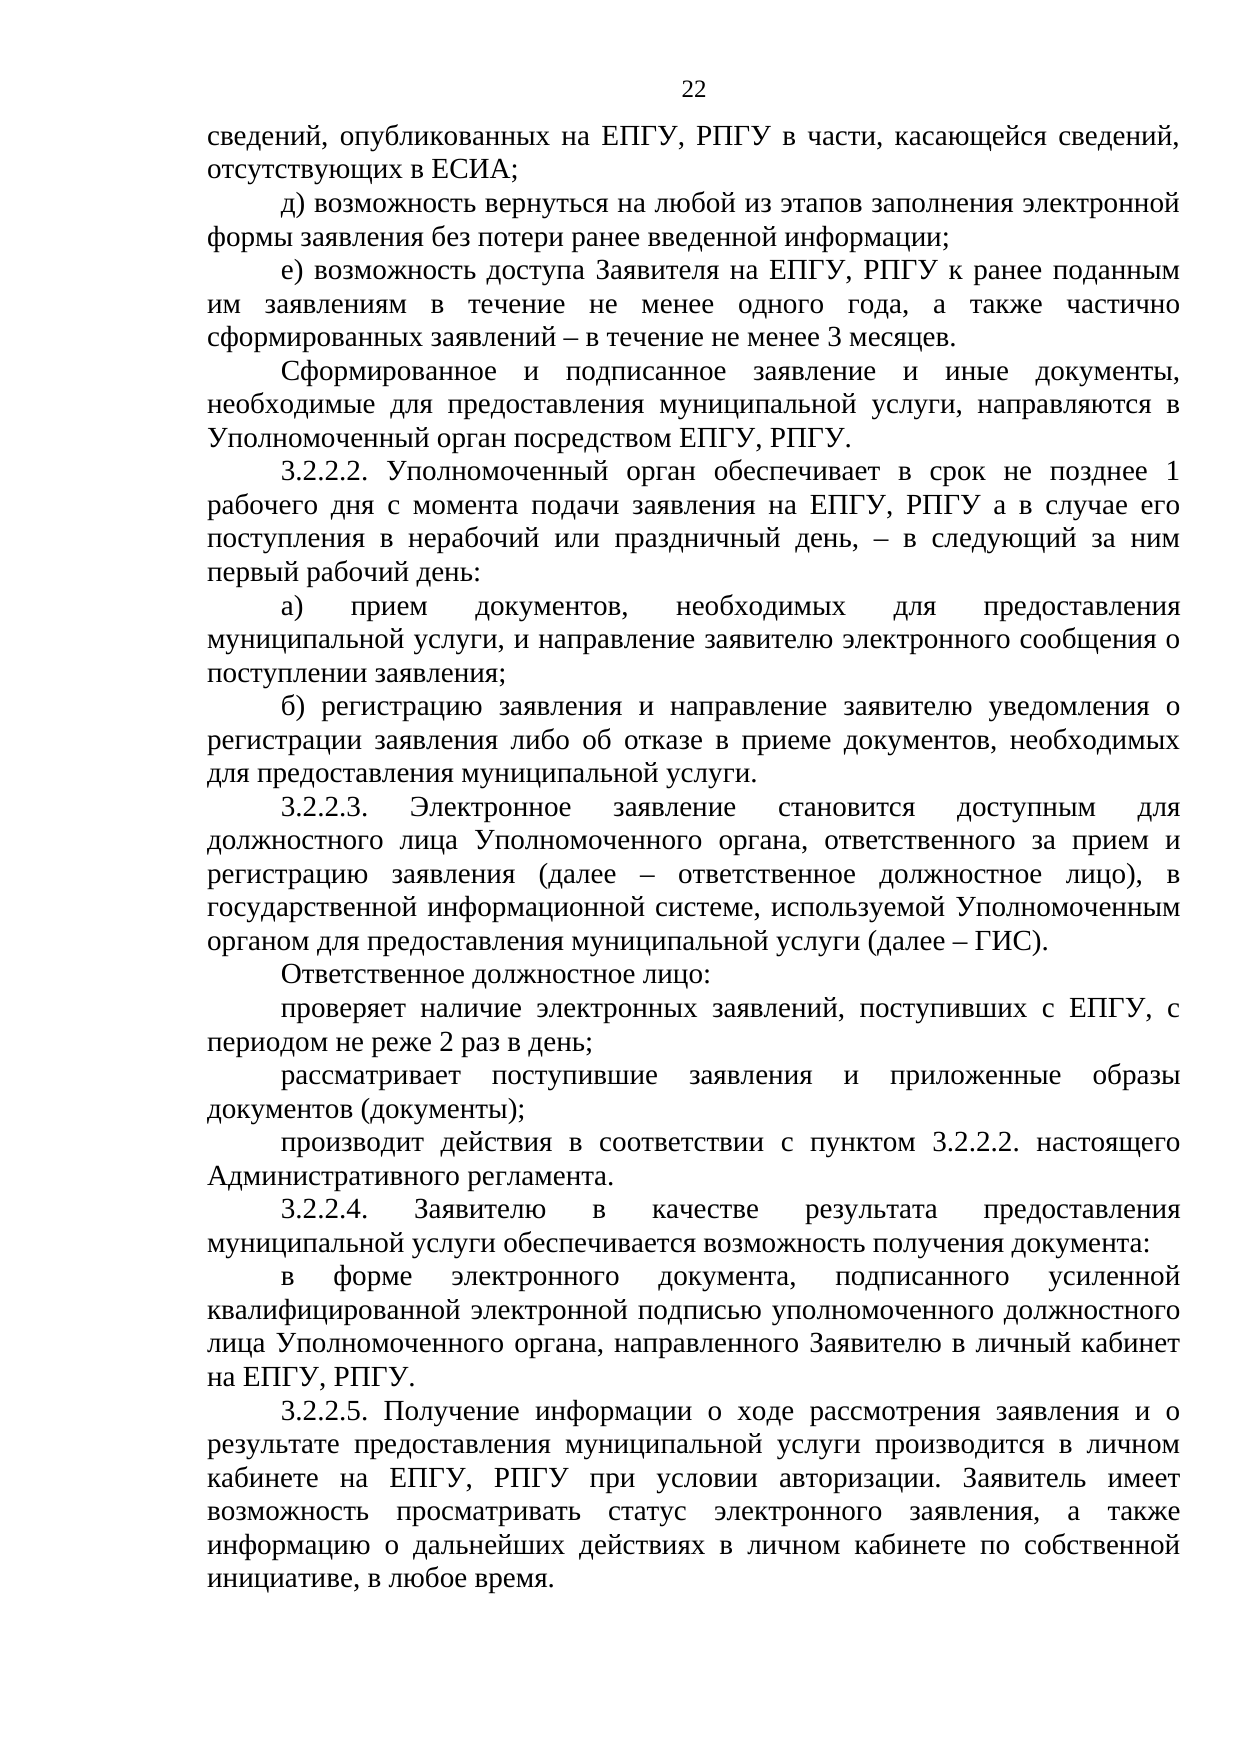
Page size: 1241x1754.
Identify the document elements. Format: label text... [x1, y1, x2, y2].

text 3.2.2.3. Электронное заявление становится доступным для должностного лица Уполномоченного органа, ответственного за прием и регистрацию заявления (далее – ответственное должностное лицо), в государственной информационной системе, используемой Уполномоченным органом для предоставления муниципальной услуги (далее – ГИС). [207, 789, 1181, 957]
text рассматривает поступившие заявления и приложенные образы документов (документы); [207, 1057, 1181, 1124]
text проверяет наличие электронных заявлений, поступивших с ЕПГУ, с периодом не реже 2 раз в день; [207, 990, 1181, 1057]
text 3.2.2.4. Заявителю в качестве результата предоставления муниципальной услуги обеспечивается возможность получения документа: [207, 1191, 1181, 1258]
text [207, 118, 1181, 185]
text 3.2.2.5. Получение информации о ходе рассмотрения заявления и о результате предоставления муниципальной услуги производится в личном кабинете на ЕПГУ, РПГУ при условии авторизации. Заявитель имеет возможность просматривать статус электронного заявления, а также информацию о дальнейших действиях в личном кабинете по собственной инициативе, в любое время. [207, 1393, 1181, 1594]
text Ответственное должностное лицо: [207, 957, 1181, 990]
text 3.2.2.2. Уполномоченный орган обеспечивает в срок не позднее 1 рабочего дня с момента подачи заявления на ЕПГУ, РПГУ а в случае его поступления в нерабочий или праздничный день, – в следующий за ним первый рабочий день: [207, 453, 1181, 588]
text б) регистрацию заявления и направление заявителю уведомления о регистрации заявления либо об отказе в приеме документов, необходимых для предоставления муниципальной услуги. [207, 688, 1181, 789]
text а) прием документов, необходимых для предоставления муниципальной услуги, и направление заявителю электронного сообщения о поступлении заявления; [207, 588, 1181, 688]
text д) возможность вернуться на любой из этапов заполнения электронной формы заявления без потери ранее введенной информации; [207, 185, 1181, 252]
text Сформированное и подписанное заявление и иные документы, необходимые для предоставления муниципальной услуги, направляются в Уполномоченный орган посредством ЕПГУ, РПГУ. [207, 353, 1181, 453]
text производит действия в соответствии с пунктом 3.2.2.2. настоящего Административного регламента. [207, 1124, 1181, 1191]
text в форме электронного документа, подписанного усиленной квалифицированной электронной подписью уполномоченного должностного лица Уполномоченного органа, направленного Заявителю в личный кабинет на ЕПГУ, РПГУ. [207, 1258, 1181, 1393]
text е) возможность доступа Заявителя на ЕПГУ, РПГУ к ранее поданным им заявлениям в течение не менее одного года, а также частично сформированных заявлений – в течение не менее 3 месяцев. [207, 252, 1181, 353]
